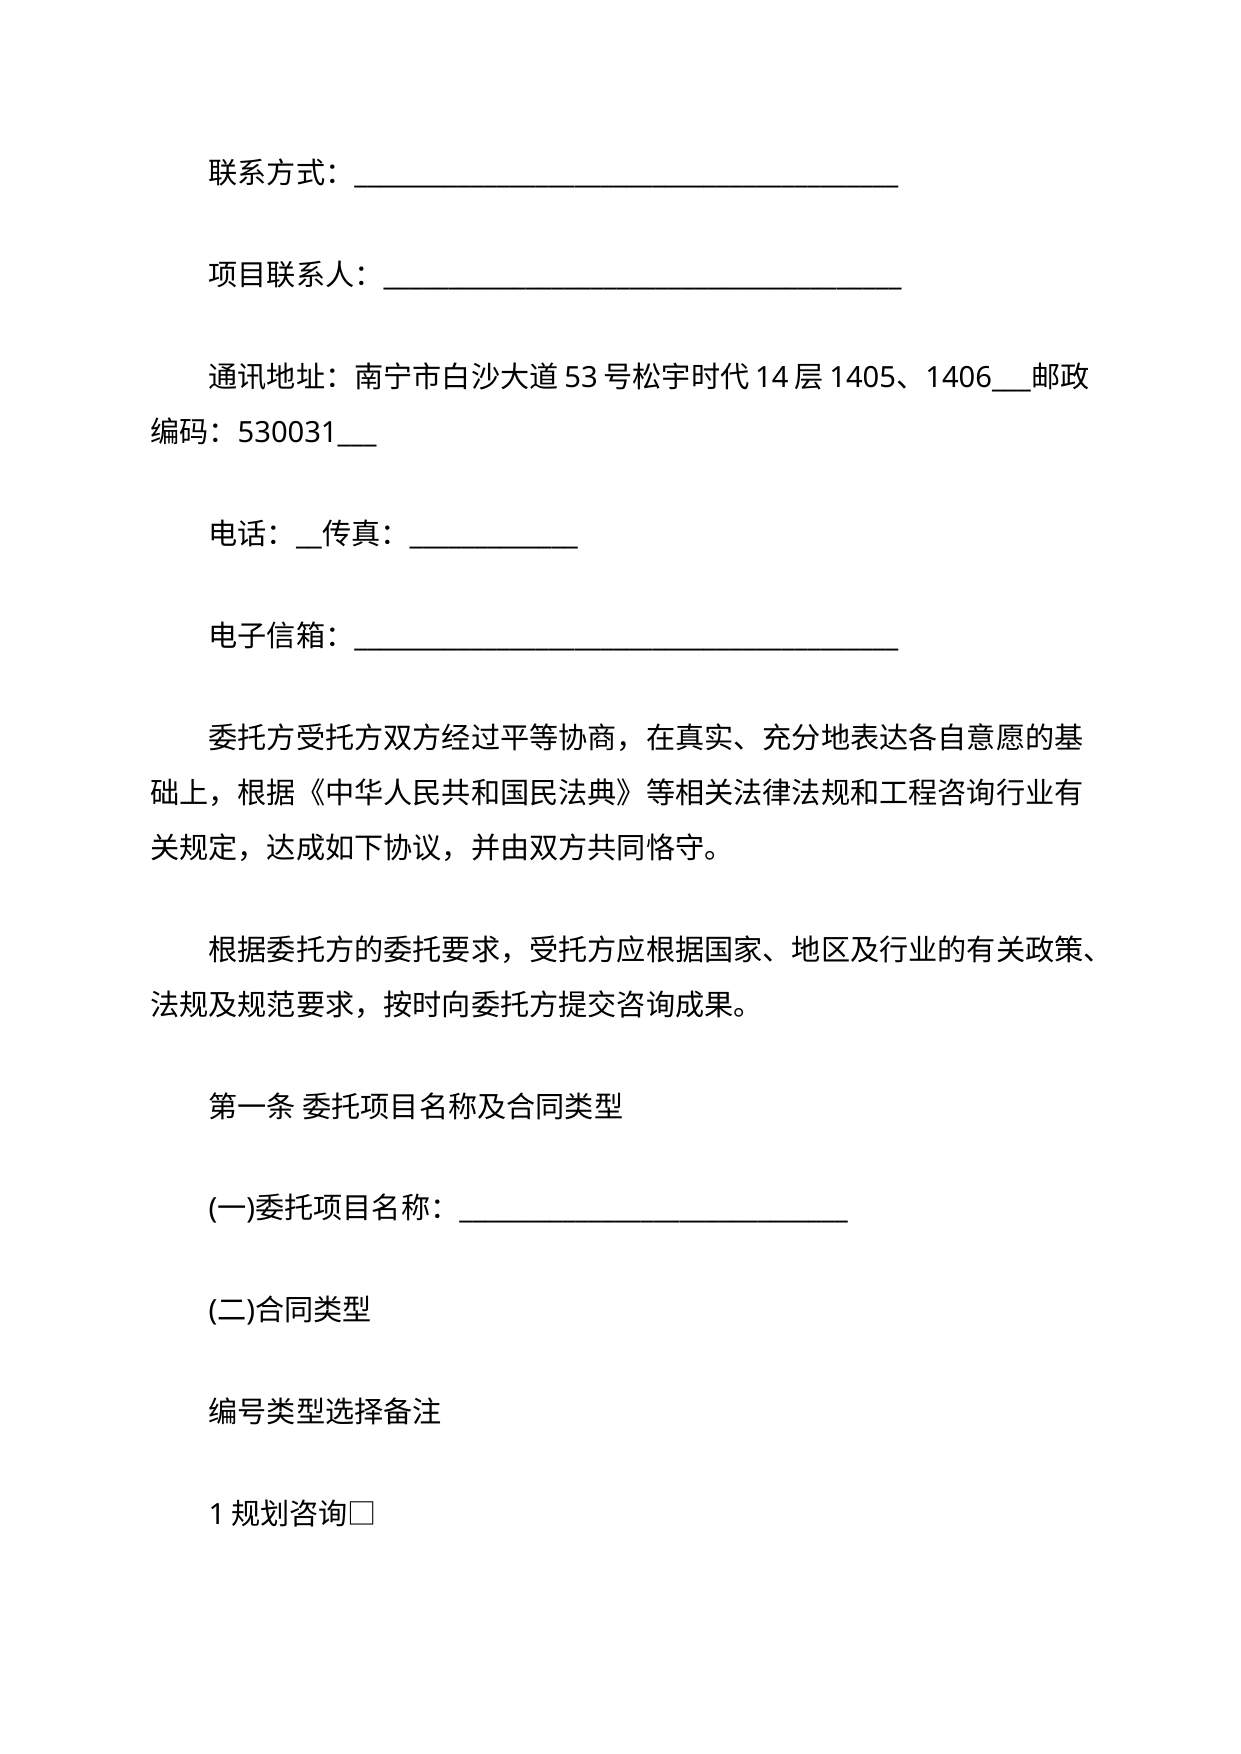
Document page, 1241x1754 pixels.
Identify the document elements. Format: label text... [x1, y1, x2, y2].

text (二)合同类型 [150, 1287, 1090, 1329]
text 委托方受托方双方经过平等协商，在真实、充分地表达各自意愿的基础上，根据《中华人民共和国民法典》等相关法律法规和工程咨询行业有关规定，达成如下协议，并由双方共同恪守。 [150, 715, 1090, 867]
text 联系方式：__________________________________________ [150, 150, 1090, 192]
text 第一条 委托项目名称及合同类型 [150, 1083, 1090, 1125]
text 1规划咨询□ [150, 1491, 1090, 1533]
text 根据委托方的委托要求，受托方应根据国家、地区及行业的有关政策、法规及规范要求，按时向委托方提交咨询成果。 [150, 926, 1090, 1024]
text 编号类型选择备注 [150, 1389, 1090, 1431]
text (一)委托项目名称：______________________________ [150, 1185, 1090, 1227]
text 通讯地址：南宁市白沙大道53号松宇时代14层1405、1406___邮政编码：530031___ [150, 354, 1090, 451]
text 项目联系人：________________________________________ [150, 252, 1090, 294]
text 电子信箱：__________________________________________ [150, 613, 1090, 655]
text 电话：__传真：_____________ [150, 511, 1090, 553]
